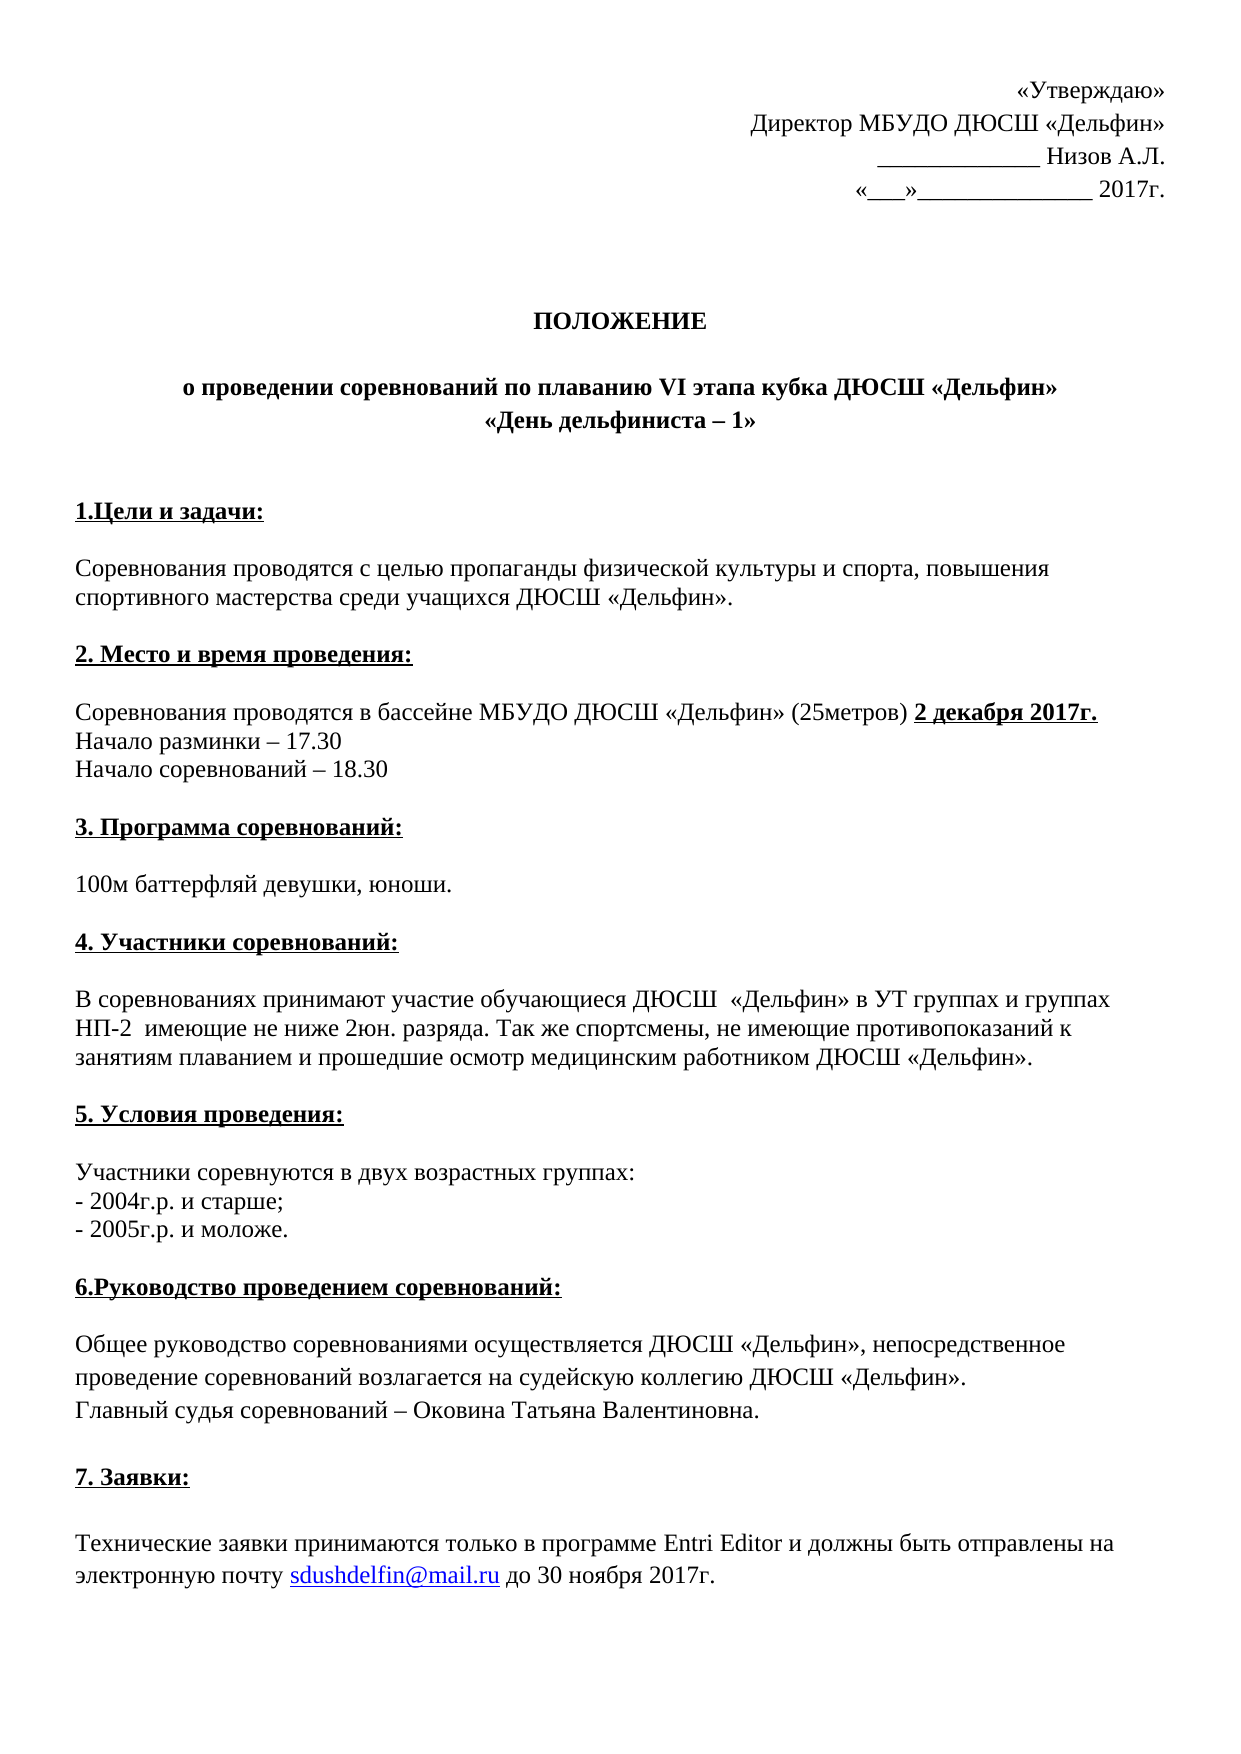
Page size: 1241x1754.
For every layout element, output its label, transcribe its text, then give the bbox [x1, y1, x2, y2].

text 5. Условия проведения: [75, 1099, 1165, 1128]
text Соревнования проводятся в бассейне МБУДО ДЮСШ «Дельфин» (25метров) 2 декабря 2017г. [75, 697, 1165, 726]
text Начало соревнований – 18.30 [75, 754, 1165, 783]
text 7. Заявки: [75, 1462, 1165, 1490]
text 2. Место и время проведения: [75, 639, 1165, 668]
text Главный судья соревнований – Оковина Татьяна Валентиновна. [75, 1396, 1165, 1424]
text о проведении соревнований по плаванию VI этапа кубка ДЮСШ «Дельфин» [75, 372, 1165, 401]
text - 2004г.р. и старше; [75, 1186, 1165, 1214]
text «День дельфиниста – 1» [75, 405, 1165, 434]
text 3. Программа соревнований: [75, 812, 1165, 841]
text «Утверждаю» [75, 75, 1165, 104]
text Технические заявки принимаются только в программе Entri Editor и должны быть отправлены на электронную почту sdushdelfin@mail.ru до 30 ноября 2017г. [75, 1528, 1165, 1589]
text 4. Участники соревнований: [75, 927, 1165, 956]
text 100м баттерфляй девушки, юноши. [75, 869, 1165, 898]
text В соревнованиях принимают участие обучающиеся ДЮСШ «Дельфин» в УТ группах и группах НП-2 имеющие не ниже 2юн. разряда. Так же спортсмены, не имеющие противопоказаний к занятиям плаванием и прошедшие осмотр медицинским работником ДЮСШ «Дельфин». [75, 984, 1165, 1071]
text Участники соревнуются в двух возрастных группах: [75, 1157, 1165, 1186]
text «___»______________ 2017г. [75, 174, 1165, 203]
text 6.Руководство проведением соревнований: [75, 1272, 1165, 1301]
text Общее руководство соревнованиями осуществляется ДЮСШ «Дельфин», непосредственное проведение соревнований возлагается на судейскую коллегию ДЮСШ «Дельфин». [75, 1329, 1165, 1391]
text - 2005г.р. и моложе. [75, 1214, 1165, 1243]
text 1.Цели и задачи: [75, 496, 1165, 524]
text Директор МБУДО ДЮСШ «Дельфин» [75, 108, 1165, 137]
text Начало разминки – 17.30 [75, 726, 1165, 754]
text _____________ Низов А.Л. [75, 141, 1165, 170]
text Соревнования проводятся с целью пропаганды физической культуры и спорта, повышения спортивного мастерства среди учащихся ДЮСШ «Дельфин». [75, 553, 1165, 611]
text ПОЛОЖЕНИЕ [75, 306, 1165, 335]
